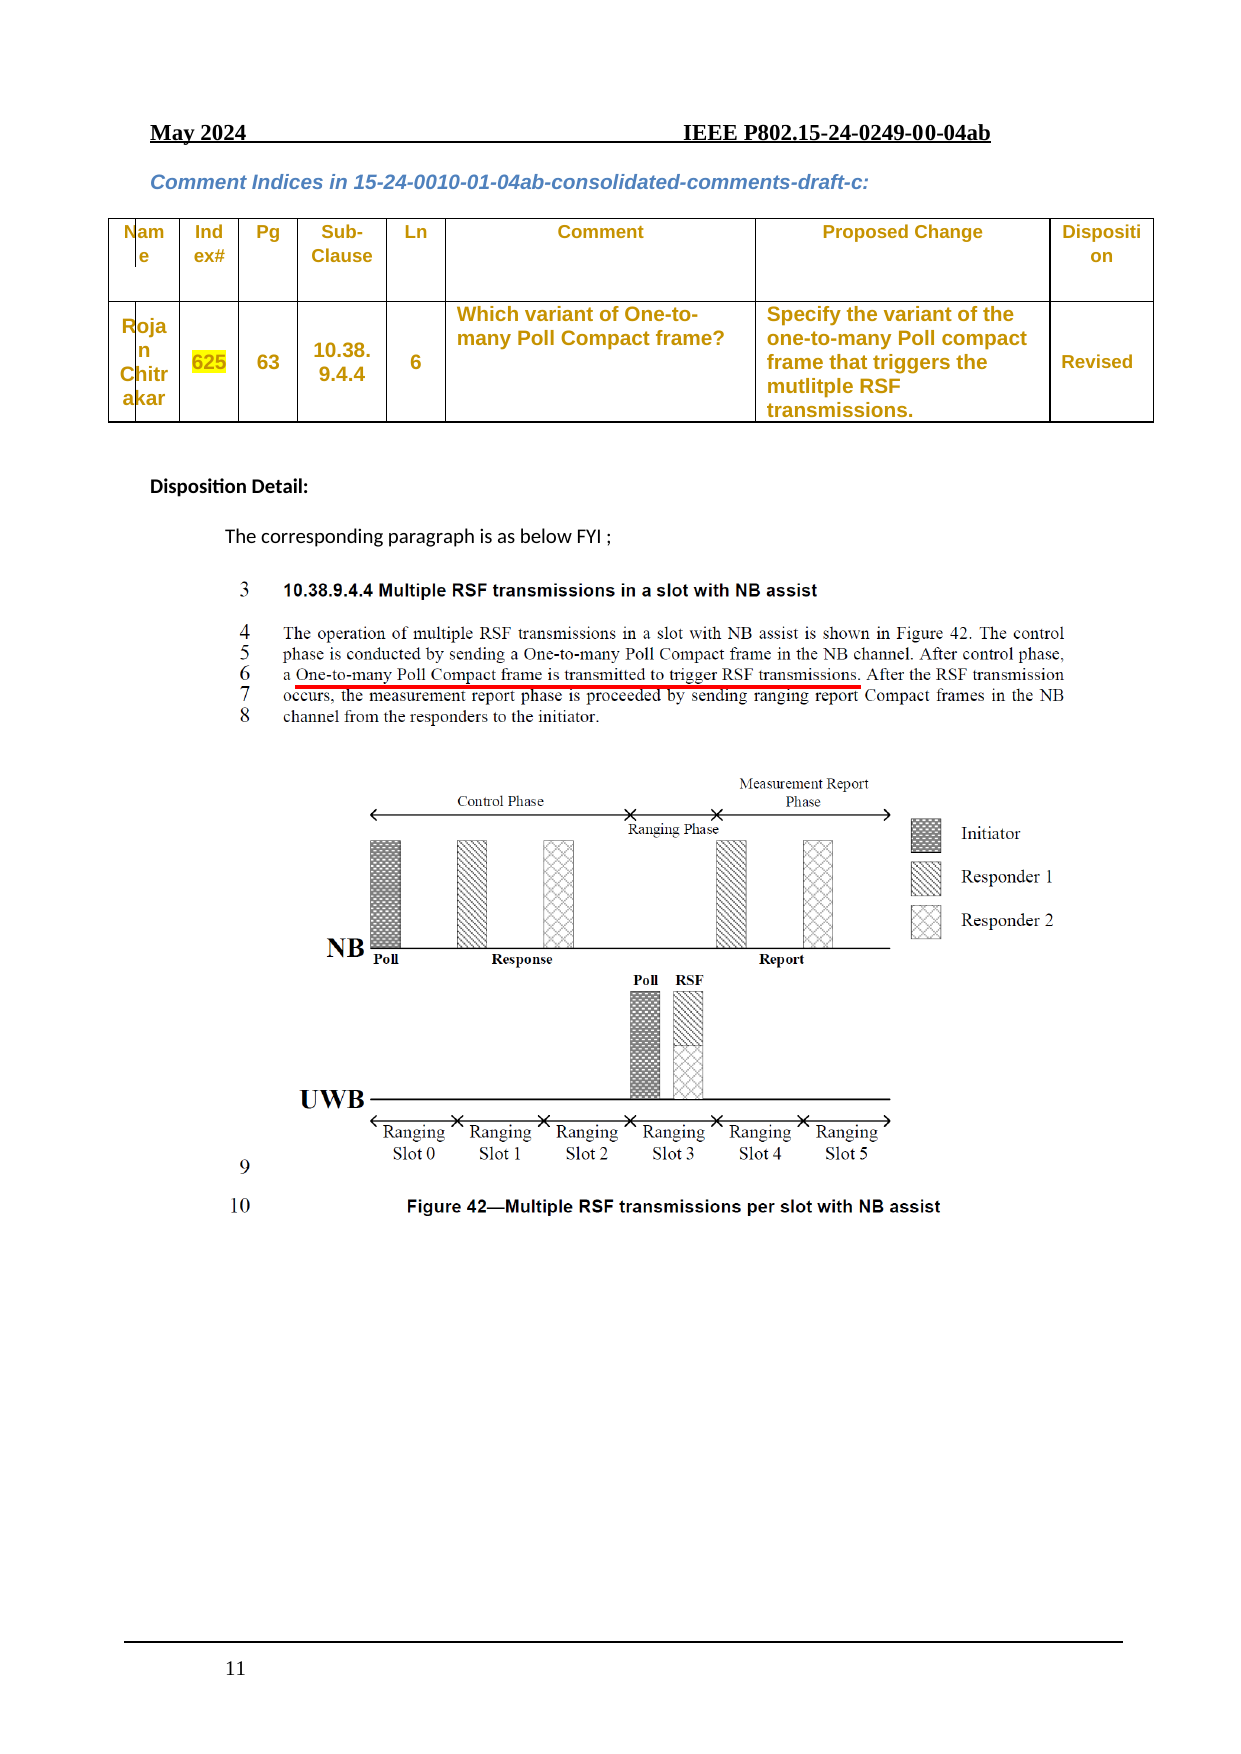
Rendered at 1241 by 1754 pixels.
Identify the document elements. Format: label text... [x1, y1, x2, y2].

table_header Ln [387, 219, 445, 301]
table_cell Rojan Chitrakar [109, 302, 135, 421]
table_cell 625 [180, 302, 238, 421]
table_cell 6 [387, 302, 445, 421]
table_header Sub-Clause [298, 219, 386, 301]
table_cell 10.38.9.4.4 [298, 302, 386, 421]
table_cell Which variant of One-to-many Poll Compact frame? [446, 302, 755, 421]
table_header Proposed Change [756, 219, 1049, 301]
table_cell Revised [1051, 302, 1153, 421]
table_cell Rojan Chitrakar [136, 302, 179, 421]
table_cell 63 [239, 302, 297, 421]
table_header Name [109, 219, 179, 301]
table_header Pg [239, 219, 297, 301]
text Disposition Detail: [150, 473, 1090, 498]
text Comment Indices in 15-24-0010-01-04ab-consolidated-comments-draft-c: [150, 169, 1090, 193]
table_header Disposition [1051, 219, 1153, 301]
table_cell Specify the variant of the one-to-many Poll compact frame that triggers the mutlitple RSF transmissions. [756, 302, 1049, 421]
text The corresponding paragraph is as below FYI ; [225, 523, 1090, 549]
table_header Index# [180, 219, 238, 301]
picture [229, 573, 1075, 1223]
table_header Comment [446, 219, 755, 301]
